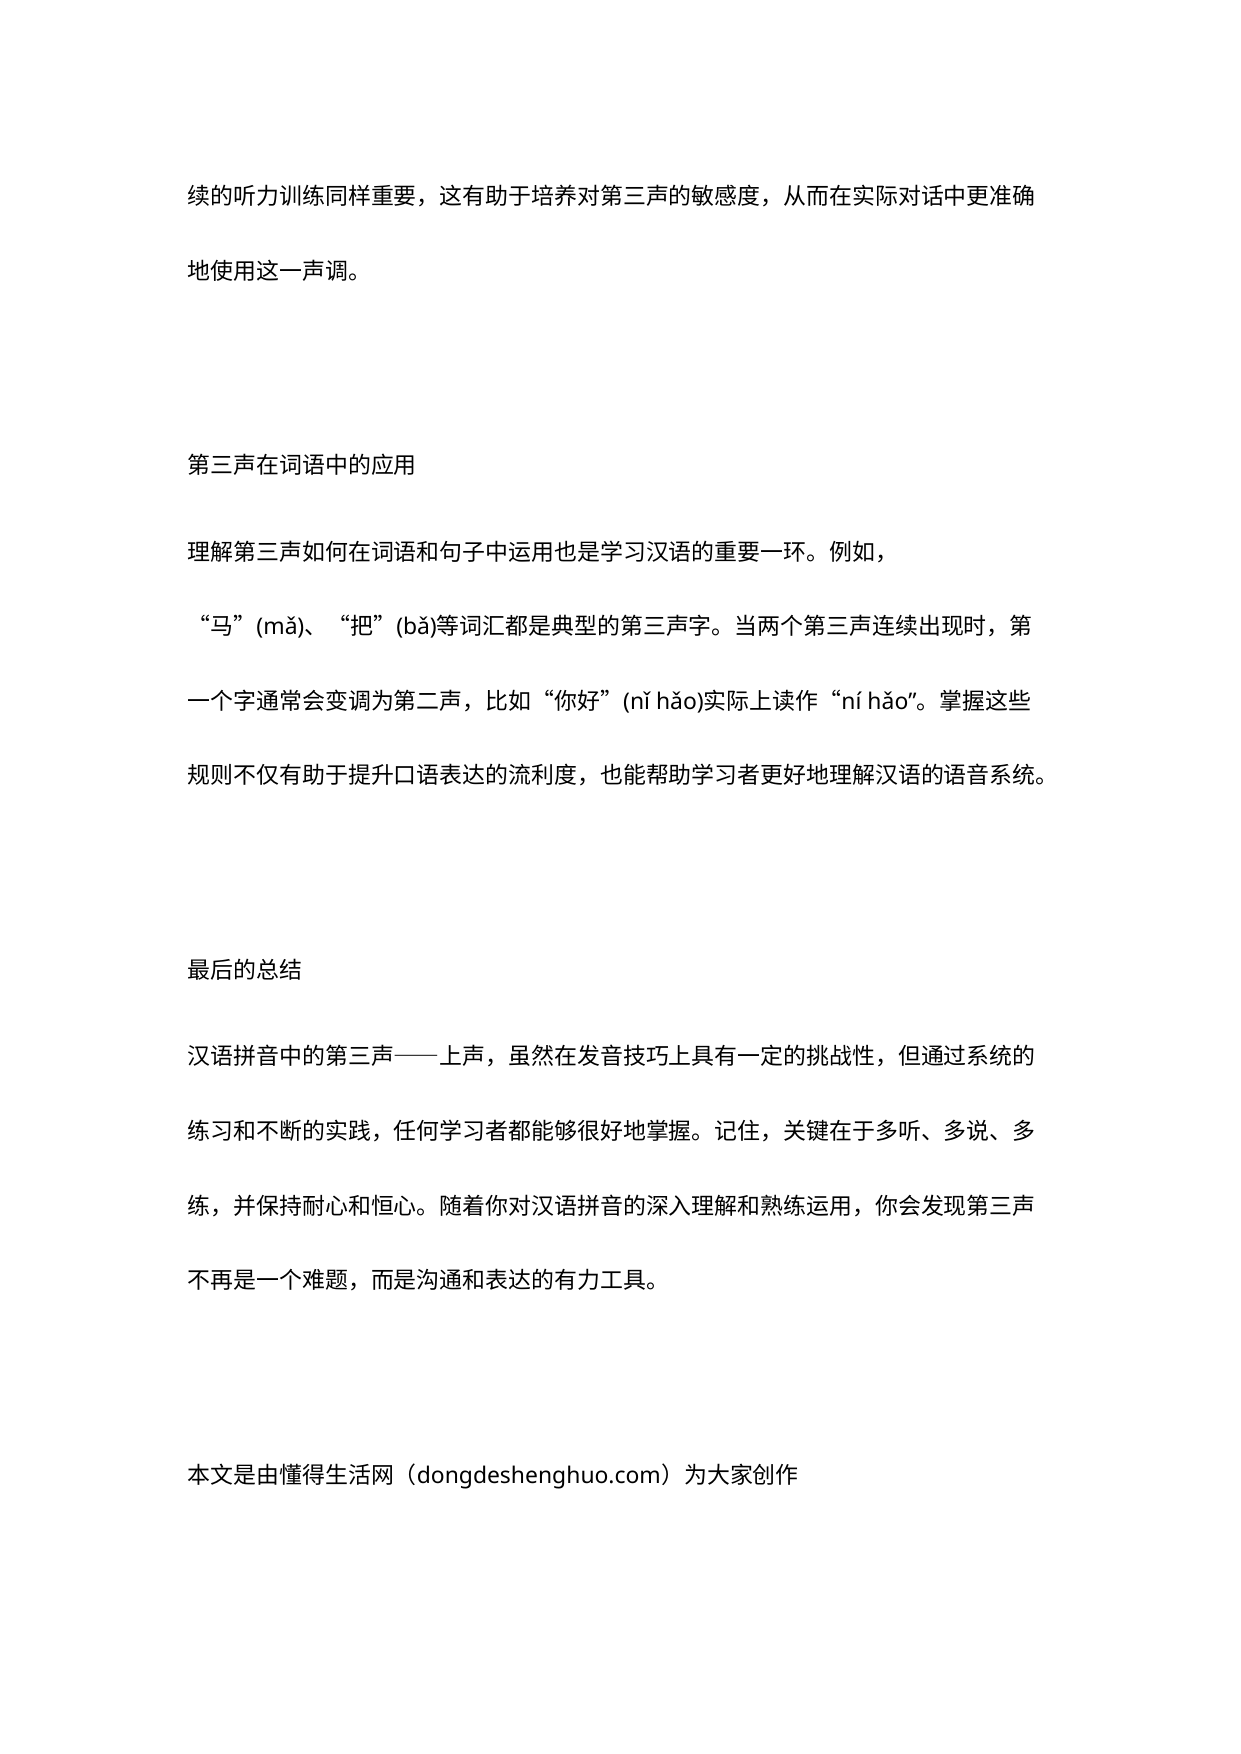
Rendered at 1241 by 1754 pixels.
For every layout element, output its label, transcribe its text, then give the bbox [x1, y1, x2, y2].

text 本文是由懂得生活网（dongdeshenghuo.com）为大家创作 [187, 1441, 1053, 1506]
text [187, 162, 1053, 302]
text 第三声在词语中的应用 [187, 431, 1053, 496]
text 最后的总结 [187, 936, 1053, 1001]
text 汉语拼音中的第三声——上声，虽然在发音技巧上具有一定的挑战性，但通过系统的练习和不断的实践，任何学习者都能够很好地掌握。记住，关键在于多听、多说、多练，并保持耐心和恒心。随着你对汉语拼音的深入理解和熟练运用，你会发现第三声不再是一个难题，而是沟通和表达的有力工具。 [187, 1022, 1053, 1311]
text 理解第三声如何在词语和句子中运用也是学习汉语的重要一环。例如，“马”(mǎ)、“把”(bǎ)等词汇都是典型的第三声字。当两个第三声连续出现时，第一个字通常会变调为第二声，比如“你好”(nǐ hǎo)实际上读作“ní hǎo”。掌握这些规则不仅有助于提升口语表达的流利度，也能帮助学习者更好地理解汉语的语音系统。 [187, 517, 1053, 807]
